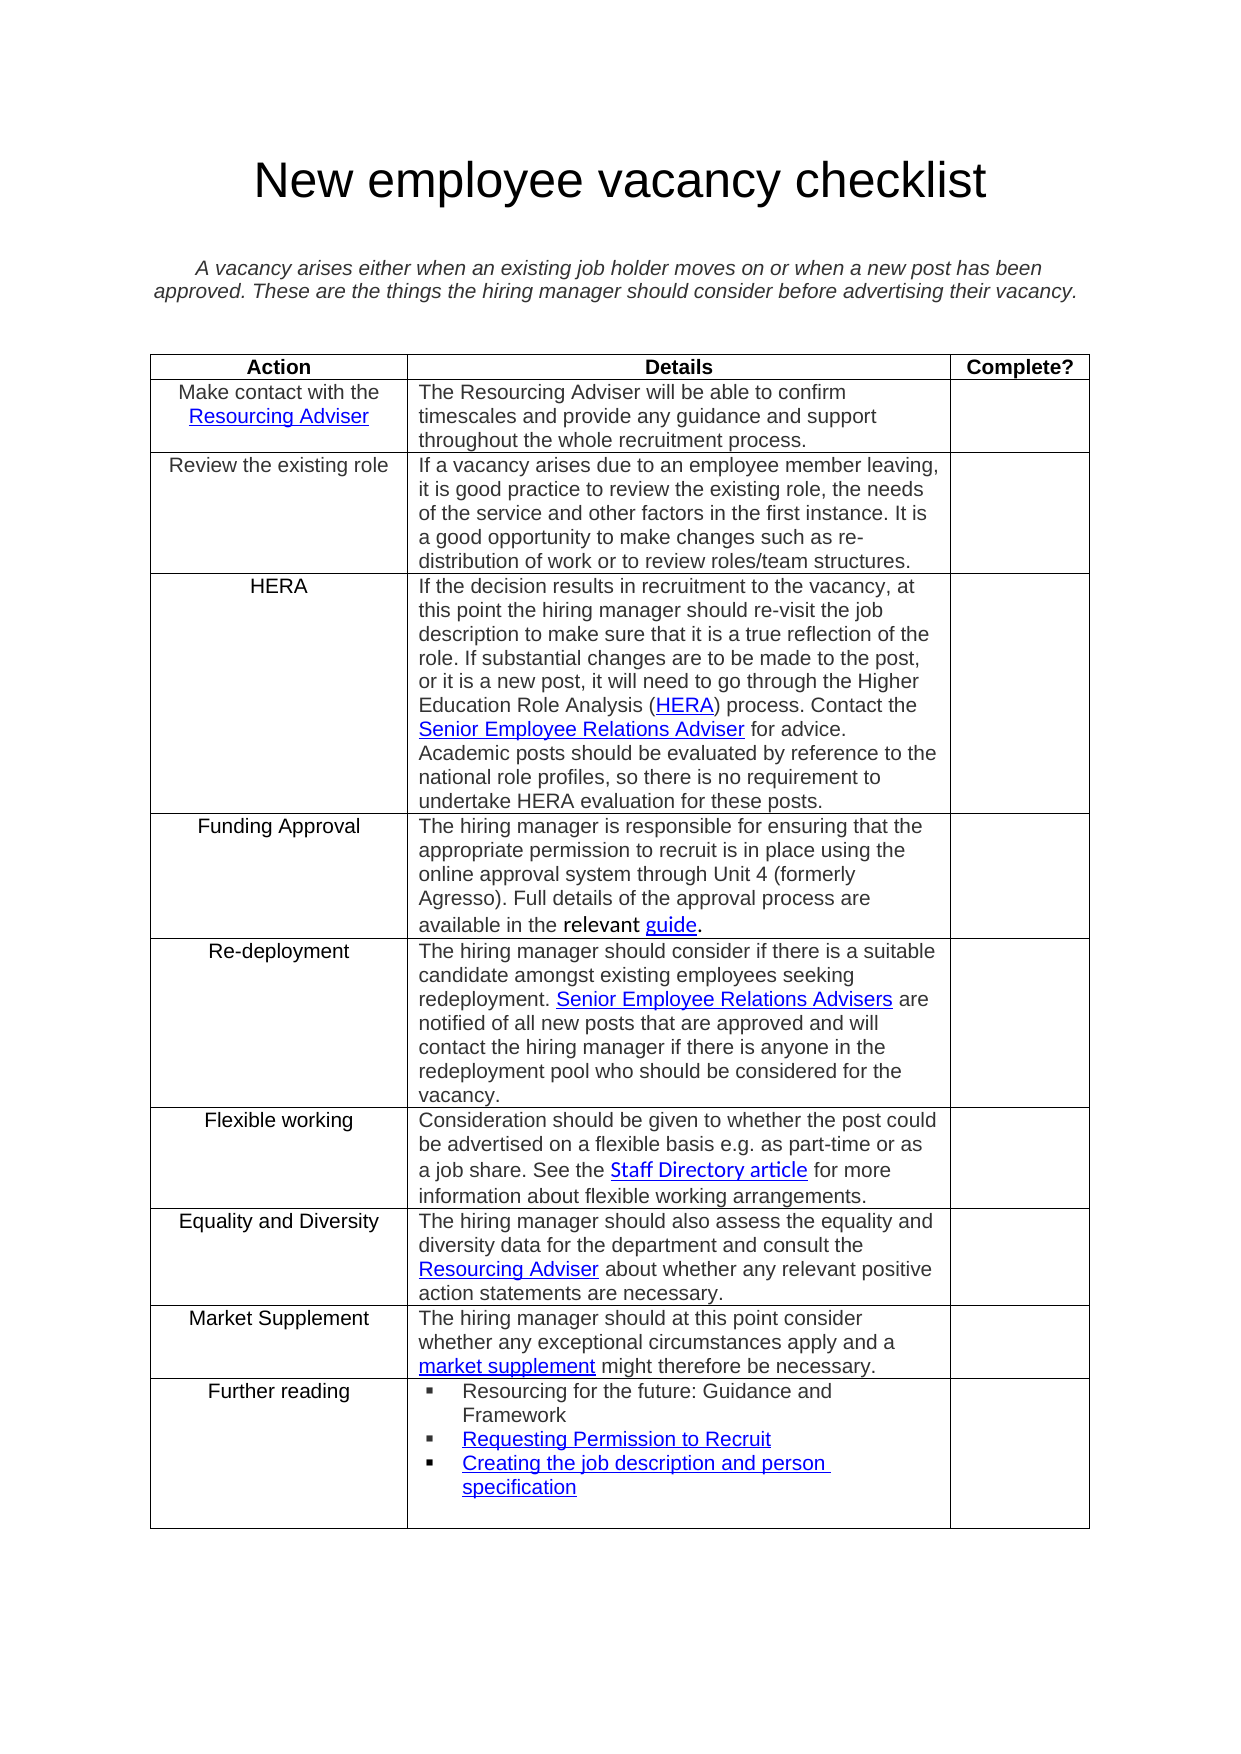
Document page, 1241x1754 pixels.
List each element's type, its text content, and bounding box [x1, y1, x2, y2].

text A vacancy arises either when an existing job holder moves on or when a new post has been approved. These are the things the hiring manager should consider before advertising their vacancy. [150, 255, 1090, 303]
table_cell The hiring manager should also assess the equality and diversity data for the department and consult the Resourcing Adviser about whether any relevant positive action statements are necessary. [408, 1209, 950, 1304]
table_cell The hiring manager should consider if there is a suitable candidate amongst existing employees seeking redeployment. Senior Employee Relations Advisers are notified of all new posts that are approved and will contact the hiring manager if there is anyone in the redeployment pool who should be considered for the vacancy. [408, 939, 950, 1107]
table_cell [951, 939, 1089, 1107]
table_cell Re-deployment [151, 939, 407, 1107]
table_header Action [151, 355, 407, 379]
table_cell If the decision results in recruitment to the vacancy, at this point the hiring manager should re-visit the job description to make sure that it is a true reflection of the role. If substantial changes are to be made to the post, or it is a new post, it will need to go through the Higher Education Role Analysis (HERA) process. Contact the Senior Employee Relations Adviser for advice. Academic posts should be evaluated by reference to the national role profiles, so there is no requirement to undertake HERA evaluation for these posts. [408, 574, 950, 813]
table_cell [951, 1379, 1089, 1528]
table_header Details [408, 355, 950, 379]
table_cell Consideration should be given to whether the post could be advertised on a flexible basis e.g. as part-time or as a job share. See the Staff Directory article for more information about flexible working arrangements. [408, 1108, 950, 1208]
table_cell Market Supplement [151, 1306, 407, 1377]
table_cell Equality and Diversity [151, 1209, 407, 1304]
table_cell [951, 1209, 1089, 1304]
table_cell [951, 1108, 1089, 1208]
table_cell The Resourcing Adviser will be able to confirm timescales and provide any guidance and support throughout the whole recruitment process. [408, 380, 950, 452]
table_cell [951, 453, 1089, 572]
table_cell [951, 1306, 1089, 1377]
table_cell Funding Approval [151, 814, 407, 938]
text New employee vacancy checklist [150, 150, 1090, 207]
table_cell Further reading [151, 1379, 407, 1528]
table_cell Review the existing role [151, 453, 407, 572]
table_header Complete? [951, 355, 1089, 379]
table_cell [951, 380, 1089, 452]
table_cell If a vacancy arises due to an employee member leaving, it is good practice to review the existing role, the needs of the service and other factors in the first instance. It is a good opportunity to make changes such as re-distribution of work or to review roles/team structures. [408, 453, 950, 572]
table_cell [951, 574, 1089, 813]
table_cell Flexible working [151, 1108, 407, 1208]
table_cell The hiring manager should at this point consider whether any exceptional circumstances apply and a market supplement might therefore be necessary. [408, 1306, 950, 1377]
table_cell [951, 814, 1089, 938]
table_cell Resourcing for the future: Guidance and Framework Requesting Permission to Recruit Creating the job description and person specification [408, 1379, 950, 1528]
table_cell Make contact with the Resourcing Adviser [151, 380, 407, 452]
table_cell The hiring manager is responsible for ensuring that the appropriate permission to recruit is in place using the online approval system through Unit 4 (formerly Agresso). Full details of the approval process are available in the relevant guide. [408, 814, 950, 938]
table_cell HERA [151, 574, 407, 813]
